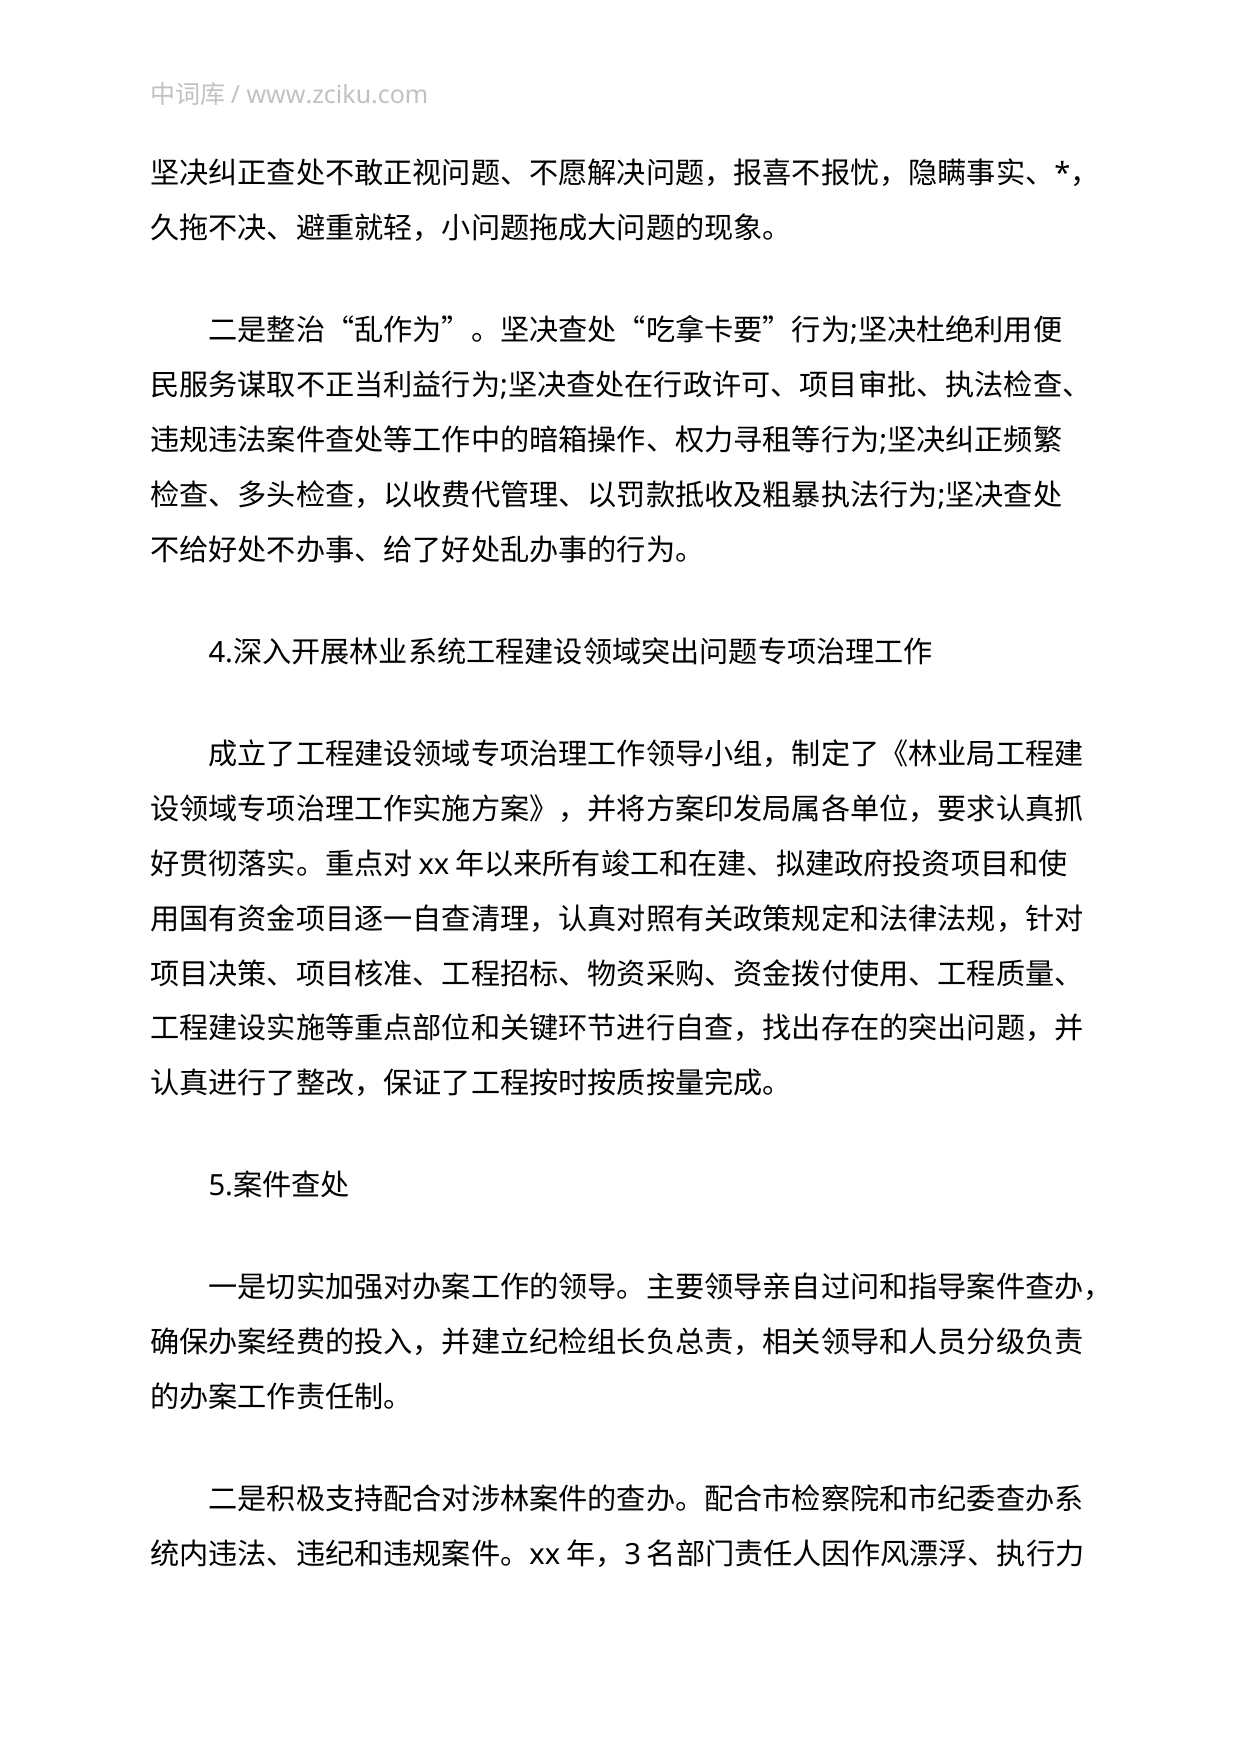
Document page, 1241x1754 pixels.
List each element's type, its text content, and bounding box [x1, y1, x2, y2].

text 二是整治“乱作为”。坚决查处“吃拿卡要”行为;坚决杜绝利用便民服务谋取不正当利益行为;坚决查处在行政许可、项目审批、执法检查、违规违法案件查处等工作中的暗箱操作、权力寻租等行为;坚决纠正频繁检查、多头检查，以收费代管理、以罚款抵收及粗暴执法行为;坚决查处不给好处不办事、给了好处乱办事的行为。 [150, 307, 1090, 569]
text 成立了工程建设领域专项治理工作领导小组，制定了《林业局工程建设领域专项治理工作实施方案》，并将方案印发局属各单位，要求认真抓好贯彻落实。重点对xx年以来所有竣工和在建、拟建政府投资项目和使用国有资金项目逐一自查清理，认真对照有关政策规定和法律法规，针对项目决策、项目核准、工程招标、物资采购、资金拨付使用、工程质量、工程建设实施等重点部位和关键环节进行自查，找出存在的突出问题，并认真进行了整改，保证了工程按时按质按量完成。 [150, 731, 1090, 1102]
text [150, 150, 1090, 247]
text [150, 1475, 1090, 1573]
text 一是切实加强对办案工作的领导。主要领导亲自过问和指导案件查办，确保办案经费的投入，并建立纪检组长负总责，相关领导和人员分级负责的办案工作责任制。 [150, 1264, 1090, 1416]
text 5.案件查处 [150, 1162, 1090, 1204]
text 4.深入开展林业系统工程建设领域突出问题专项治理工作 [150, 628, 1090, 671]
